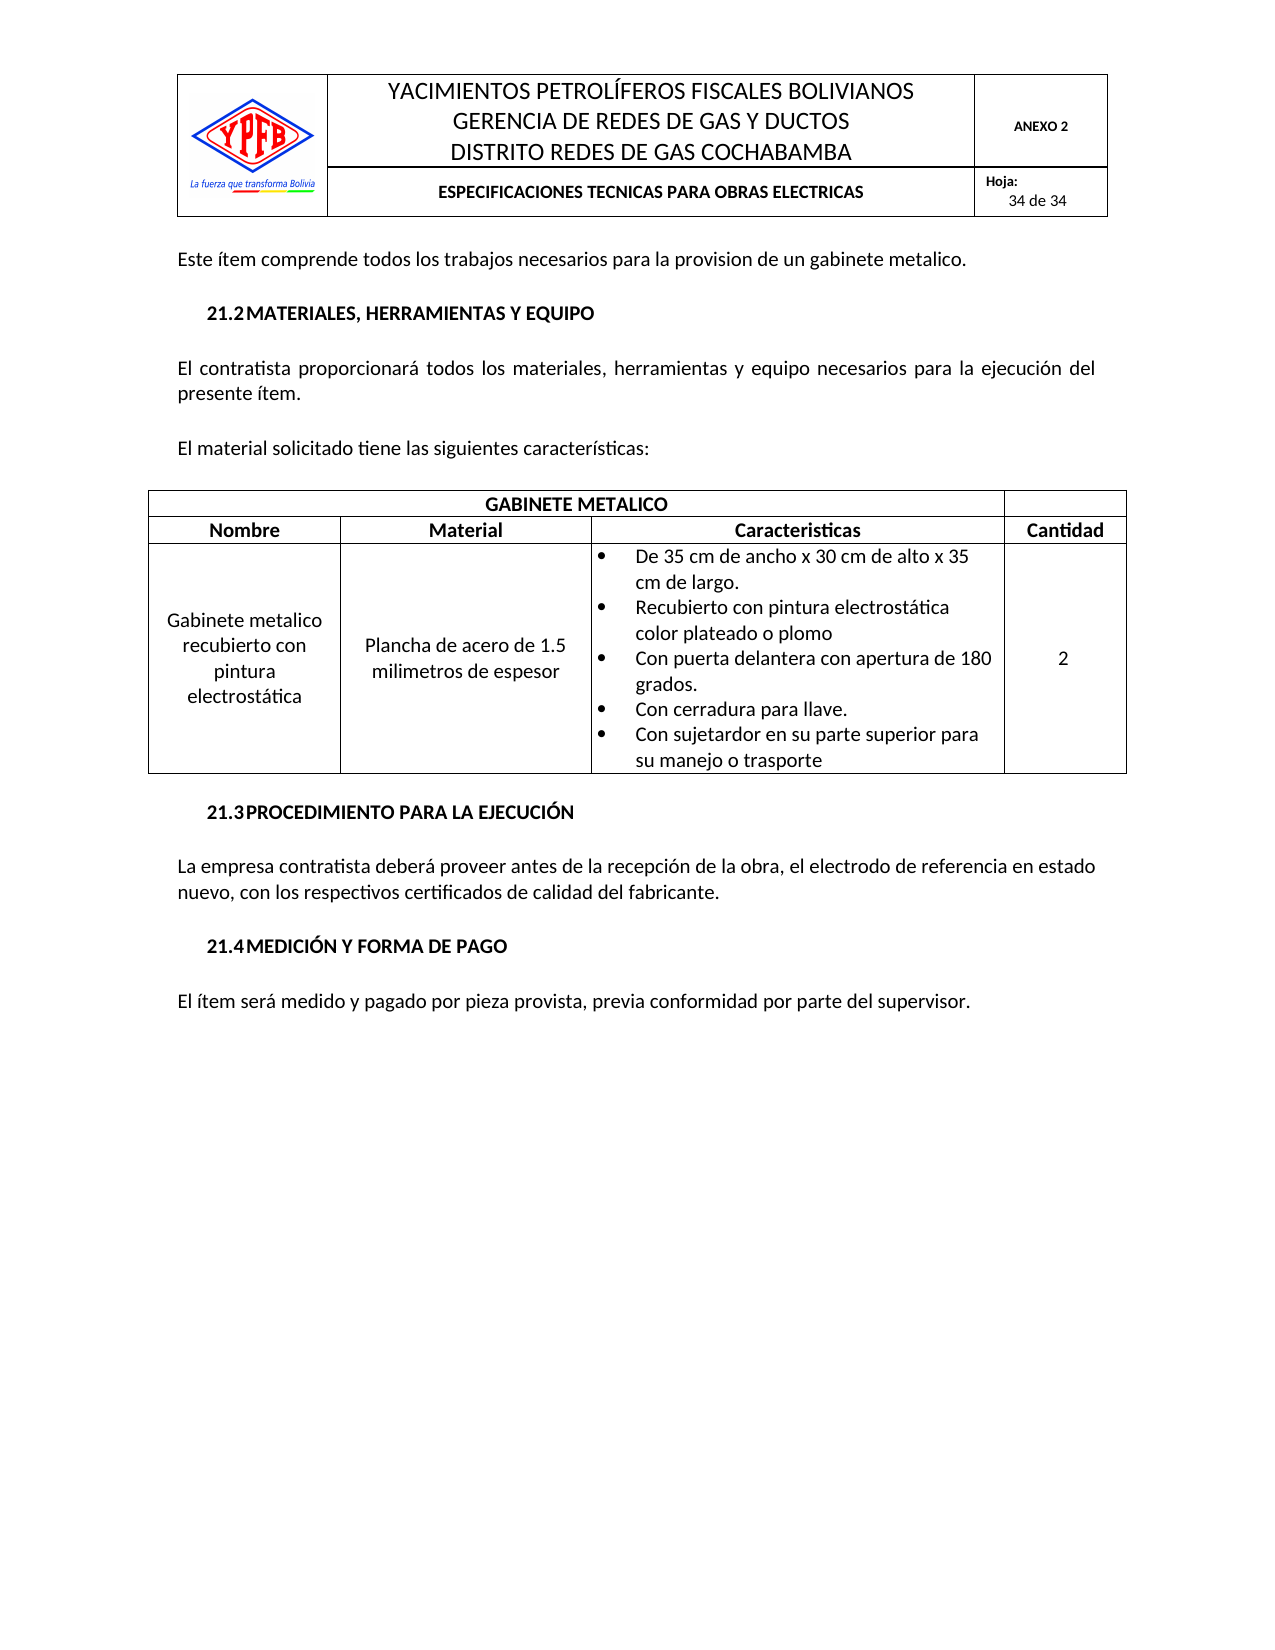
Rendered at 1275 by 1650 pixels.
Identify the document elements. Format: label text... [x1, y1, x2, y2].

table_cell Material [341, 517, 591, 543]
table_cell Nombre [149, 517, 340, 543]
text Este ítem comprende todos los trabajos necesarios para la provision de un gabinete metalico. [177, 246, 1098, 271]
list MEDICIÓN Y FORMA DE PAGO [207, 933, 1098, 959]
table_cell Cantidad [1005, 517, 1126, 543]
list MATERIALES, HERRAMIENTAS Y EQUIPO [207, 301, 1098, 326]
text El contratista proporcionará todos los materiales, herramientas y equipo necesarios para la ejecución del presente ítem. [177, 355, 1098, 406]
table_cell Plancha de acero de 1.5 milimetros de espesor [341, 544, 591, 772]
picture [188, 93, 316, 198]
table_header GABINETE METALICO [149, 491, 1004, 516]
text La empresa contratista deberá proveer antes de la recepción de la obra, el electrodo de referencia en estado nuevo, con los respectivos certificados de calidad del fabricante. [177, 853, 1098, 904]
table_cell 2 [1005, 544, 1126, 772]
table_cell Caracteristicas [592, 517, 1004, 543]
text El material solicitado tiene las siguientes características: [177, 435, 1098, 461]
list PROCEDIMIENTO PARA LA EJECUCIÓN [207, 799, 1098, 824]
text El ítem será medido y pagado por pieza provista, previa conformidad por parte del supervisor. [177, 988, 1098, 1013]
table_header [1005, 491, 1126, 516]
table_cell Gabinete metalico recubierto con pintura electrostática [149, 544, 340, 772]
table_cell De 35 cm de ancho x 30 cm de alto x 35 cm de largo. Recubierto con pintura electrostática color plateado o plomo Con puerta delantera con apertura de 180 grados. Con cerradura para llave. Con sujetardor en su parte superior para su manejo o trasporte [592, 544, 1004, 772]
